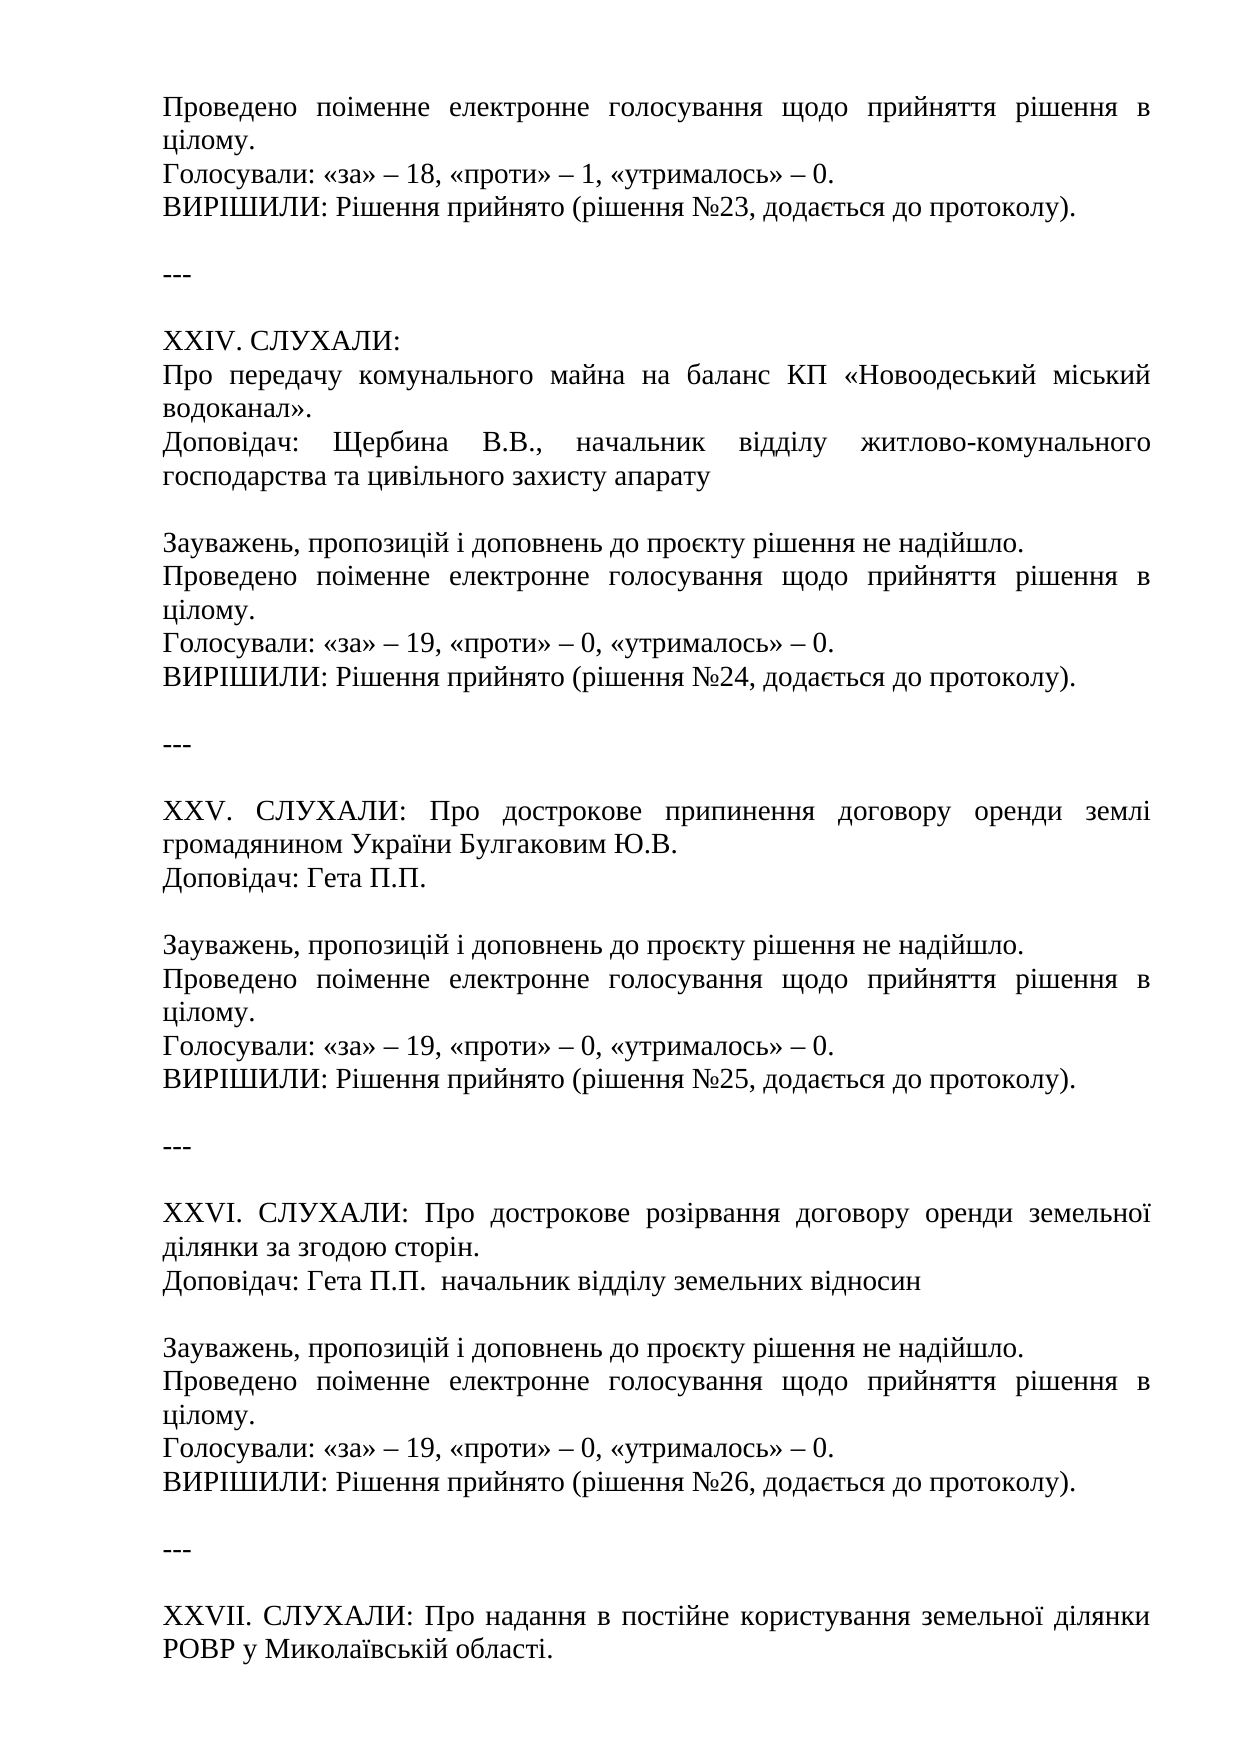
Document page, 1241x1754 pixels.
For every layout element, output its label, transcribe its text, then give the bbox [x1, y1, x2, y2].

text ВИРІШИЛИ: Рішення прийнято (рішення №26, додається до протоколу). [162, 1464, 1152, 1497]
text Зауважень, пропозицій і доповнень до проєкту рішення не надійшло. [162, 525, 1152, 558]
text XXIV. СЛУХАЛИ: [162, 323, 1152, 357]
text --- [162, 726, 1152, 759]
text ВИРІШИЛИ: Рішення прийнято (рішення №23, додається до протоколу). [162, 189, 1152, 223]
text XXVII. СЛУХАЛИ: Про надання в постійне користування земельної ділянки РОВР у Миколаївській області. [162, 1598, 1152, 1665]
text --- [162, 256, 1152, 290]
text Доповідач: Гета П.П. [162, 860, 1152, 894]
text Доповідач: Гета П.П. начальник відділу земельних відносин [162, 1263, 1152, 1296]
text Голосували: «за» – 19, «проти» – 0, «утрималось» – 0. [162, 625, 1152, 659]
text --- [162, 1128, 1152, 1162]
text Проведено поіменне електронне голосування щодо прийняття рішення в цілому. [162, 89, 1152, 156]
text Про передачу комунального майна на баланс КП «Новоодеський міський водоканал». [162, 357, 1152, 424]
text Проведено поіменне електронне голосування щодо прийняття рішення в цілому. [162, 558, 1152, 625]
text ВИРІШИЛИ: Рішення прийнято (рішення №25, додається до протоколу). [162, 1061, 1152, 1095]
text XXVI. СЛУХАЛИ: Про дострокове розірвання договору оренди земельної ділянки за згодою сторін. [162, 1196, 1152, 1263]
text Зауважень, пропозицій і доповнень до проєкту рішення не надійшло. [162, 1330, 1152, 1363]
text Доповідач: Щербина В.В., начальник відділу житлово-комунального господарства та цивільного захисту апарату [162, 424, 1152, 491]
text Голосували: «за» – 19, «проти» – 0, «утрималось» – 0. [162, 1430, 1152, 1464]
text Голосували: «за» – 19, «проти» – 0, «утрималось» – 0. [162, 1028, 1152, 1061]
text XXV. СЛУХАЛИ: Про дострокове припинення договору оренди землі громадянином України Булгаковим Ю.В. [162, 793, 1152, 860]
text Проведено поіменне електронне голосування щодо прийняття рішення в цілому. [162, 961, 1152, 1028]
text ВИРІШИЛИ: Рішення прийнято (рішення №24, додається до протоколу). [162, 659, 1152, 692]
text Проведено поіменне електронне голосування щодо прийняття рішення в цілому. [162, 1363, 1152, 1430]
text Голосували: «за» – 18, «проти» – 1, «утрималось» – 0. [162, 156, 1152, 189]
text Зауважень, пропозицій і доповнень до проєкту рішення не надійшло. [162, 927, 1152, 961]
text --- [162, 1531, 1152, 1564]
